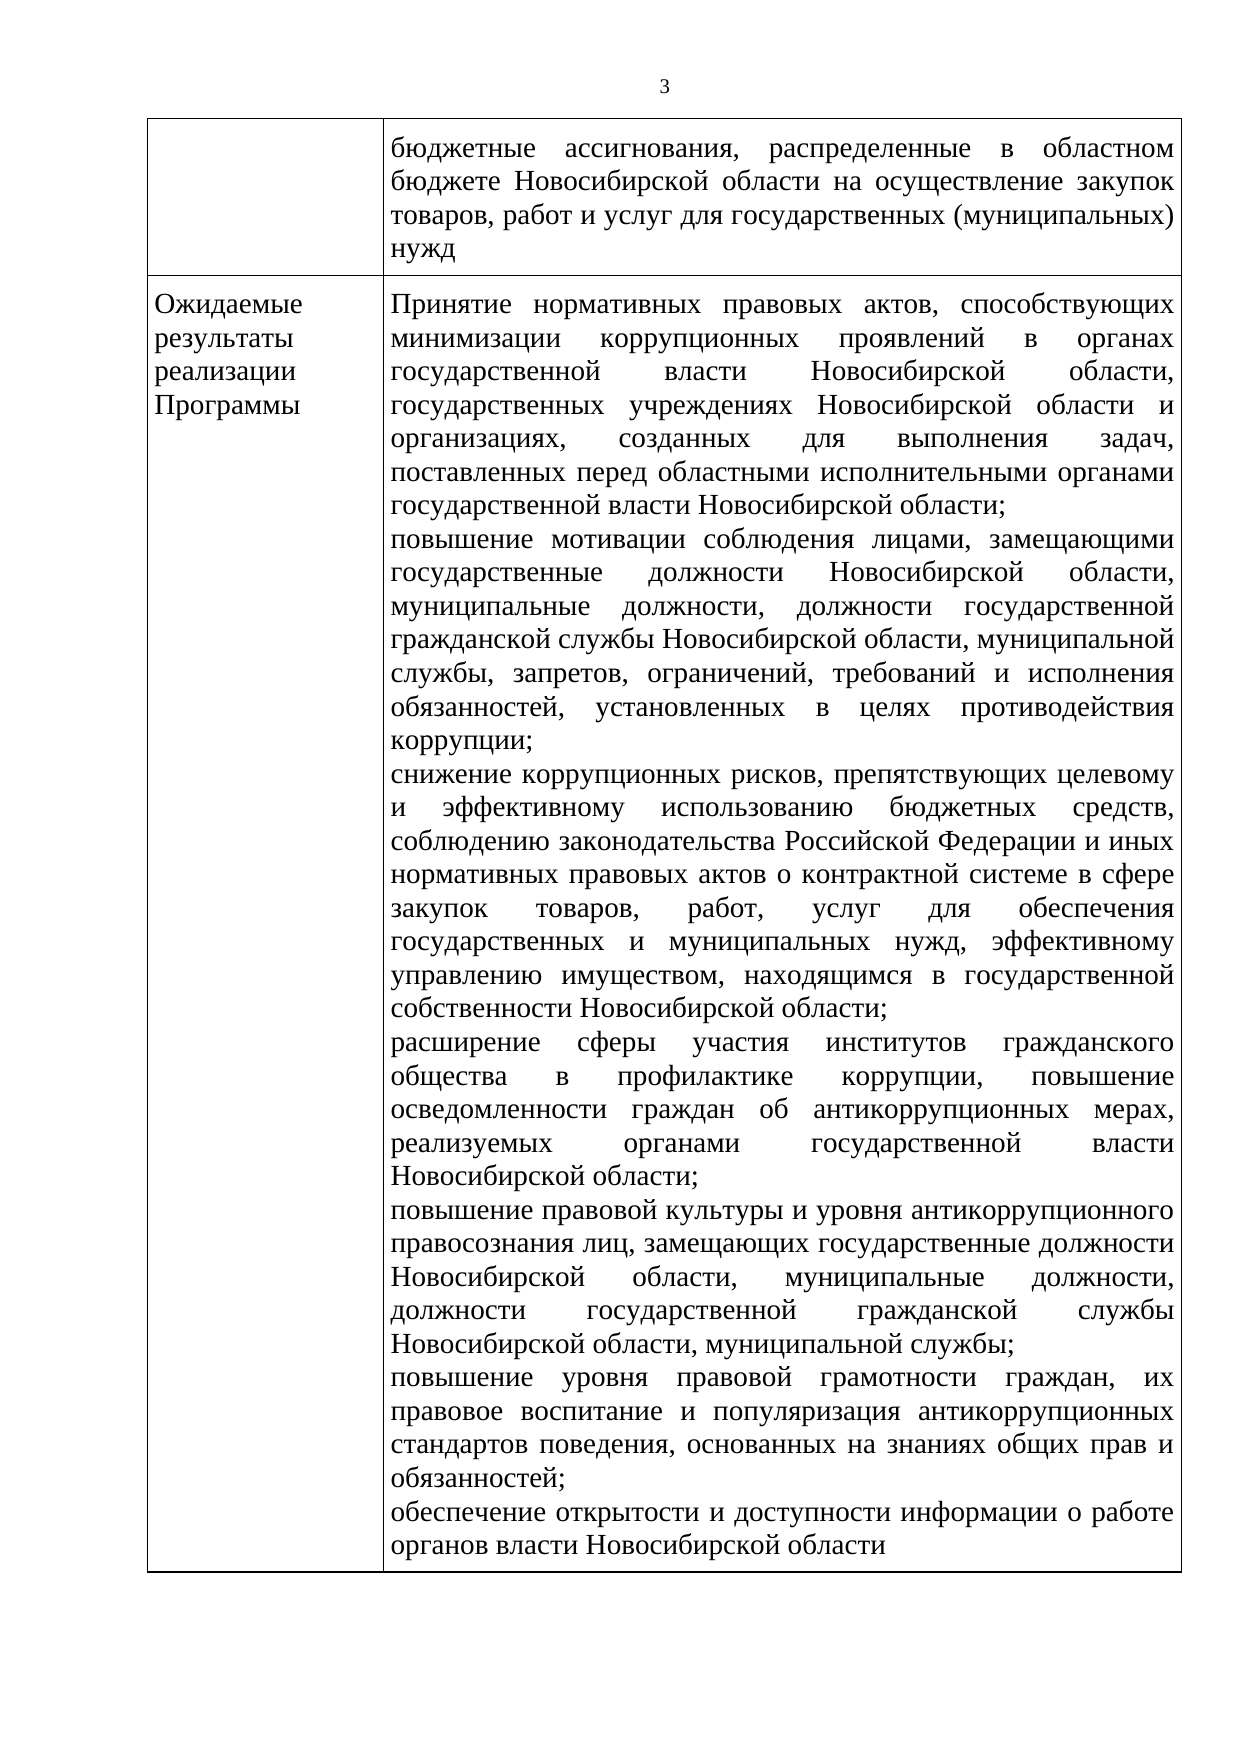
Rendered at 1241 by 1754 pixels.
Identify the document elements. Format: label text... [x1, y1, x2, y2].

table_cell Ожидаемые результаты реализации Программы [148, 276, 383, 1571]
table_cell Принятие нормативных правовых актов, способствующих минимизации коррупционных проявлений в органах государственной власти Новосибирской области, государственных учреждениях Новосибирской области и организациях, созданных для выполнения задач, поставленных перед областными исполнительными органами государственной власти Новосибирской области; повышение мотивации соблюдения лицами, замещающими государственные должности Новосибирской области, муниципальные должности, должности государственной гражданской службы Новосибирской области, муниципальной службы, запретов, ограничений, требований и исполнения обязанностей, установленных в целях противодействия коррупции; снижение коррупционных рисков, препятствующих целевому и эффективному использованию бюджетных средств, соблюдению законодательства Российской Федерации и иных нормативных правовых актов о контрактной системе в сфере закупок товаров, работ, услуг для обеспечения государственных и муниципальных нужд, эффективному управлению имуществом, находящимся в государственной собственности Новосибирской области; расширение сферы участия институтов гражданского общества в профилактике коррупции, повышение осведомленности граждан об антикоррупционных мерах, реализуемых органами государственной власти Новосибирской области; повышение правовой культуры и уровня антикоррупционного правосознания лиц, замещающих государственные должности Новосибирской области, муниципальные должности, должности государственной гражданской службы Новосибирской области, муниципальной службы; повышение уровня правовой грамотности граждан, их правовое воспитание и популяризация антикоррупционных стандартов поведения, основанных на знаниях общих прав и обязанностей; обеспечение открытости и доступности информации о работе органов власти Новосибирской области [384, 276, 1181, 1571]
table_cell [384, 119, 1181, 274]
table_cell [148, 119, 383, 274]
